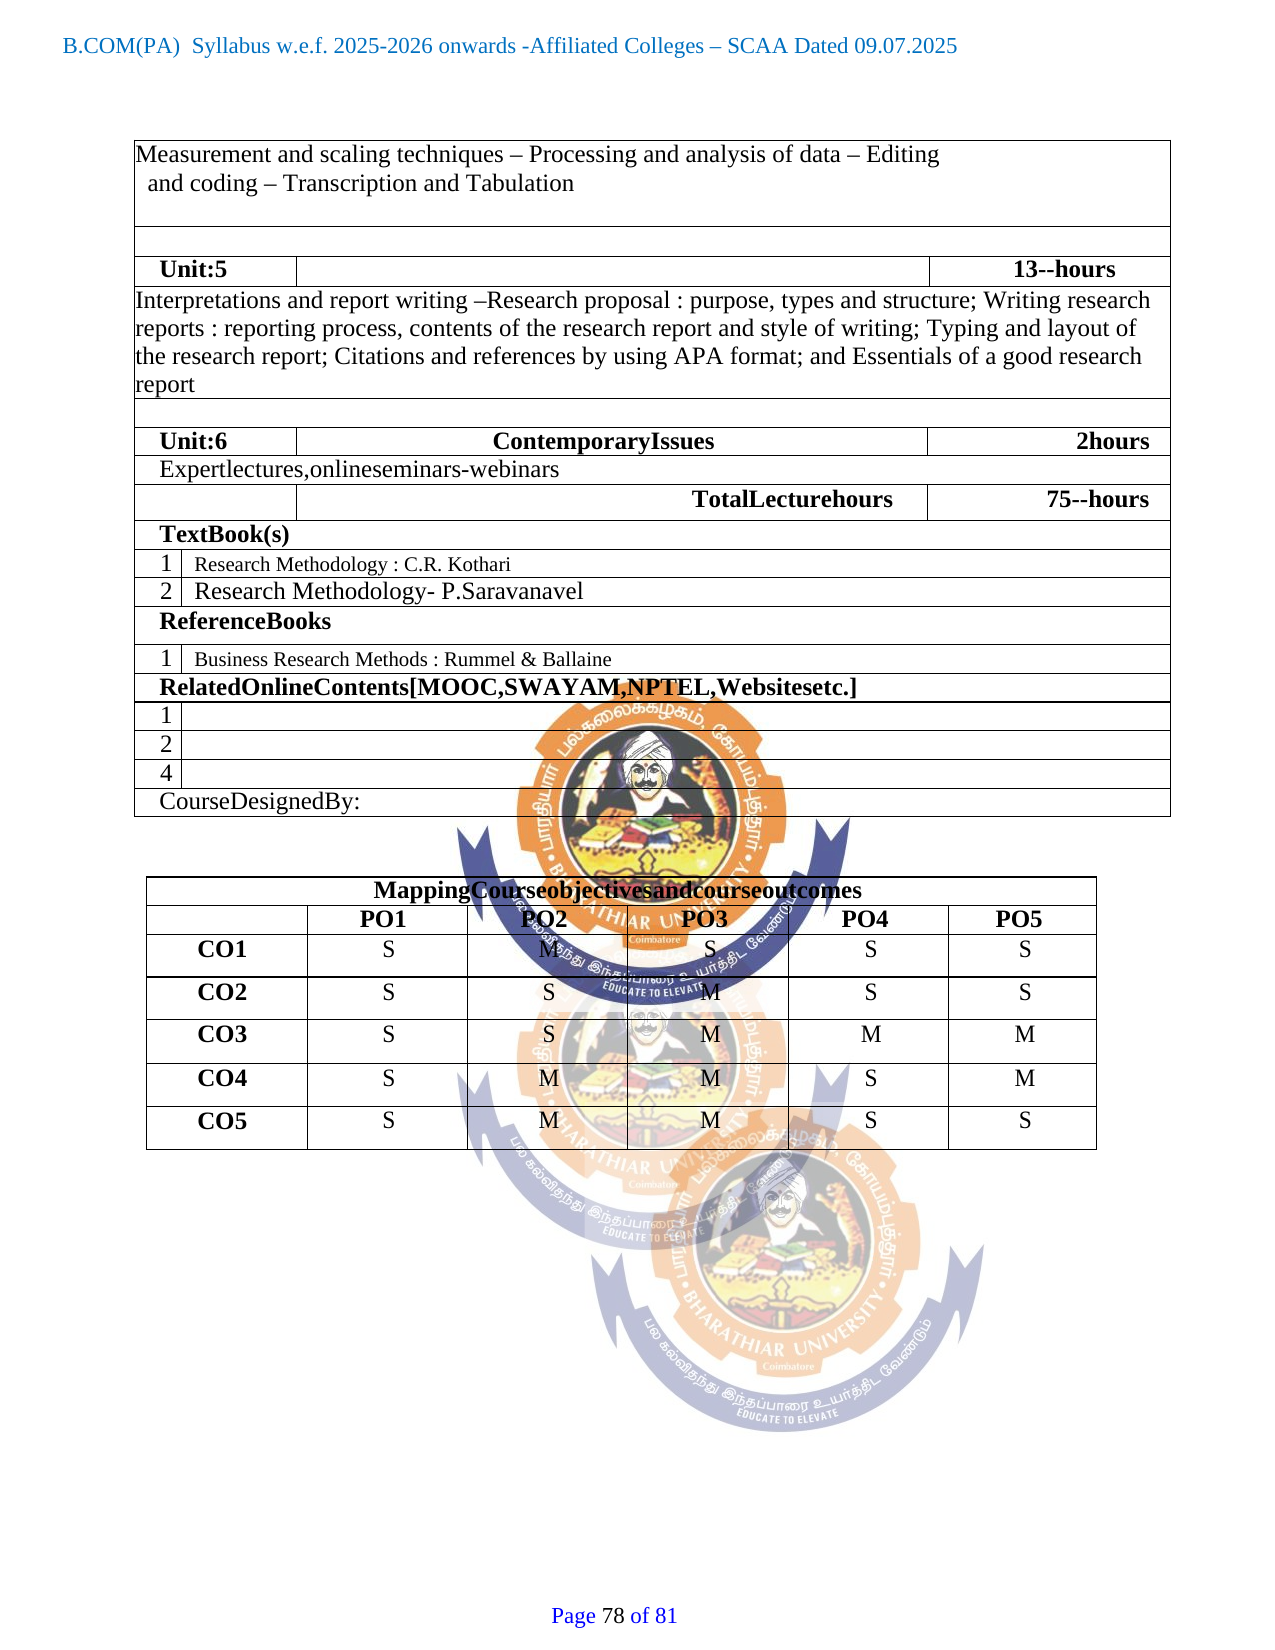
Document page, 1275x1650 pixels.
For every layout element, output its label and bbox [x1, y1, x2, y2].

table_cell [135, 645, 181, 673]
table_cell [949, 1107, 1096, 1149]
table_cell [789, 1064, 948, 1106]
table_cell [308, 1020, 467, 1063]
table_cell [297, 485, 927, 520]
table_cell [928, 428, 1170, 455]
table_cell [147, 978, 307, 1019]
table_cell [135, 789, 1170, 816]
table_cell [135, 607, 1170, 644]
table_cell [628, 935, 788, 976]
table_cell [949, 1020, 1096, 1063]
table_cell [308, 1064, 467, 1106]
picture [450, 1150, 989, 1439]
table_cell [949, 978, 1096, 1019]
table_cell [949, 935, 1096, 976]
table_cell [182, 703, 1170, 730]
picture [450, 817, 855, 876]
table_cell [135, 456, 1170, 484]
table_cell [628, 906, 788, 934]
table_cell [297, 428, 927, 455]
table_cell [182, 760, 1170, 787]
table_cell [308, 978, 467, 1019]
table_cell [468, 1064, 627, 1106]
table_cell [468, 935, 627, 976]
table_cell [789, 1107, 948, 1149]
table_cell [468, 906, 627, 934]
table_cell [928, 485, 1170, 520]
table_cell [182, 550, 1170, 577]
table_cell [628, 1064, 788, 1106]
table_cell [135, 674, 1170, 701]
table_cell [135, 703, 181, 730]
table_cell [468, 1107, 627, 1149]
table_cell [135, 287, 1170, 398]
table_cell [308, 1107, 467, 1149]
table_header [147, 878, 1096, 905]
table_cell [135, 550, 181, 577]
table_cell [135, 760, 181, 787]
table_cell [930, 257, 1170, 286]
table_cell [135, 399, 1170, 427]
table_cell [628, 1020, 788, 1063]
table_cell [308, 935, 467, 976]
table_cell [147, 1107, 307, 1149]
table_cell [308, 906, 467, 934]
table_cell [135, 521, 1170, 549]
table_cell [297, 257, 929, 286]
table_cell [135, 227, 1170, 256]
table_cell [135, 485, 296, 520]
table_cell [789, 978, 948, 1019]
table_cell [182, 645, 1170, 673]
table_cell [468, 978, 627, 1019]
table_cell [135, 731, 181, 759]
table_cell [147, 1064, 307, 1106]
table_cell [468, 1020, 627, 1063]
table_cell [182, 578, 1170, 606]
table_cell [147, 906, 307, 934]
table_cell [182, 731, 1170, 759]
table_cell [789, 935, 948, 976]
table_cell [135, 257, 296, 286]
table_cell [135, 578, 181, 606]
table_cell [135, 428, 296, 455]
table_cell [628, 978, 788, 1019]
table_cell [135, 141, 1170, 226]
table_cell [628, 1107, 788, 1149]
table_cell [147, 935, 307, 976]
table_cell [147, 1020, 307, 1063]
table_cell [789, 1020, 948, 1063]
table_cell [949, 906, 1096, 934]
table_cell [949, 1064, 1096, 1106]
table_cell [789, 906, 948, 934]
